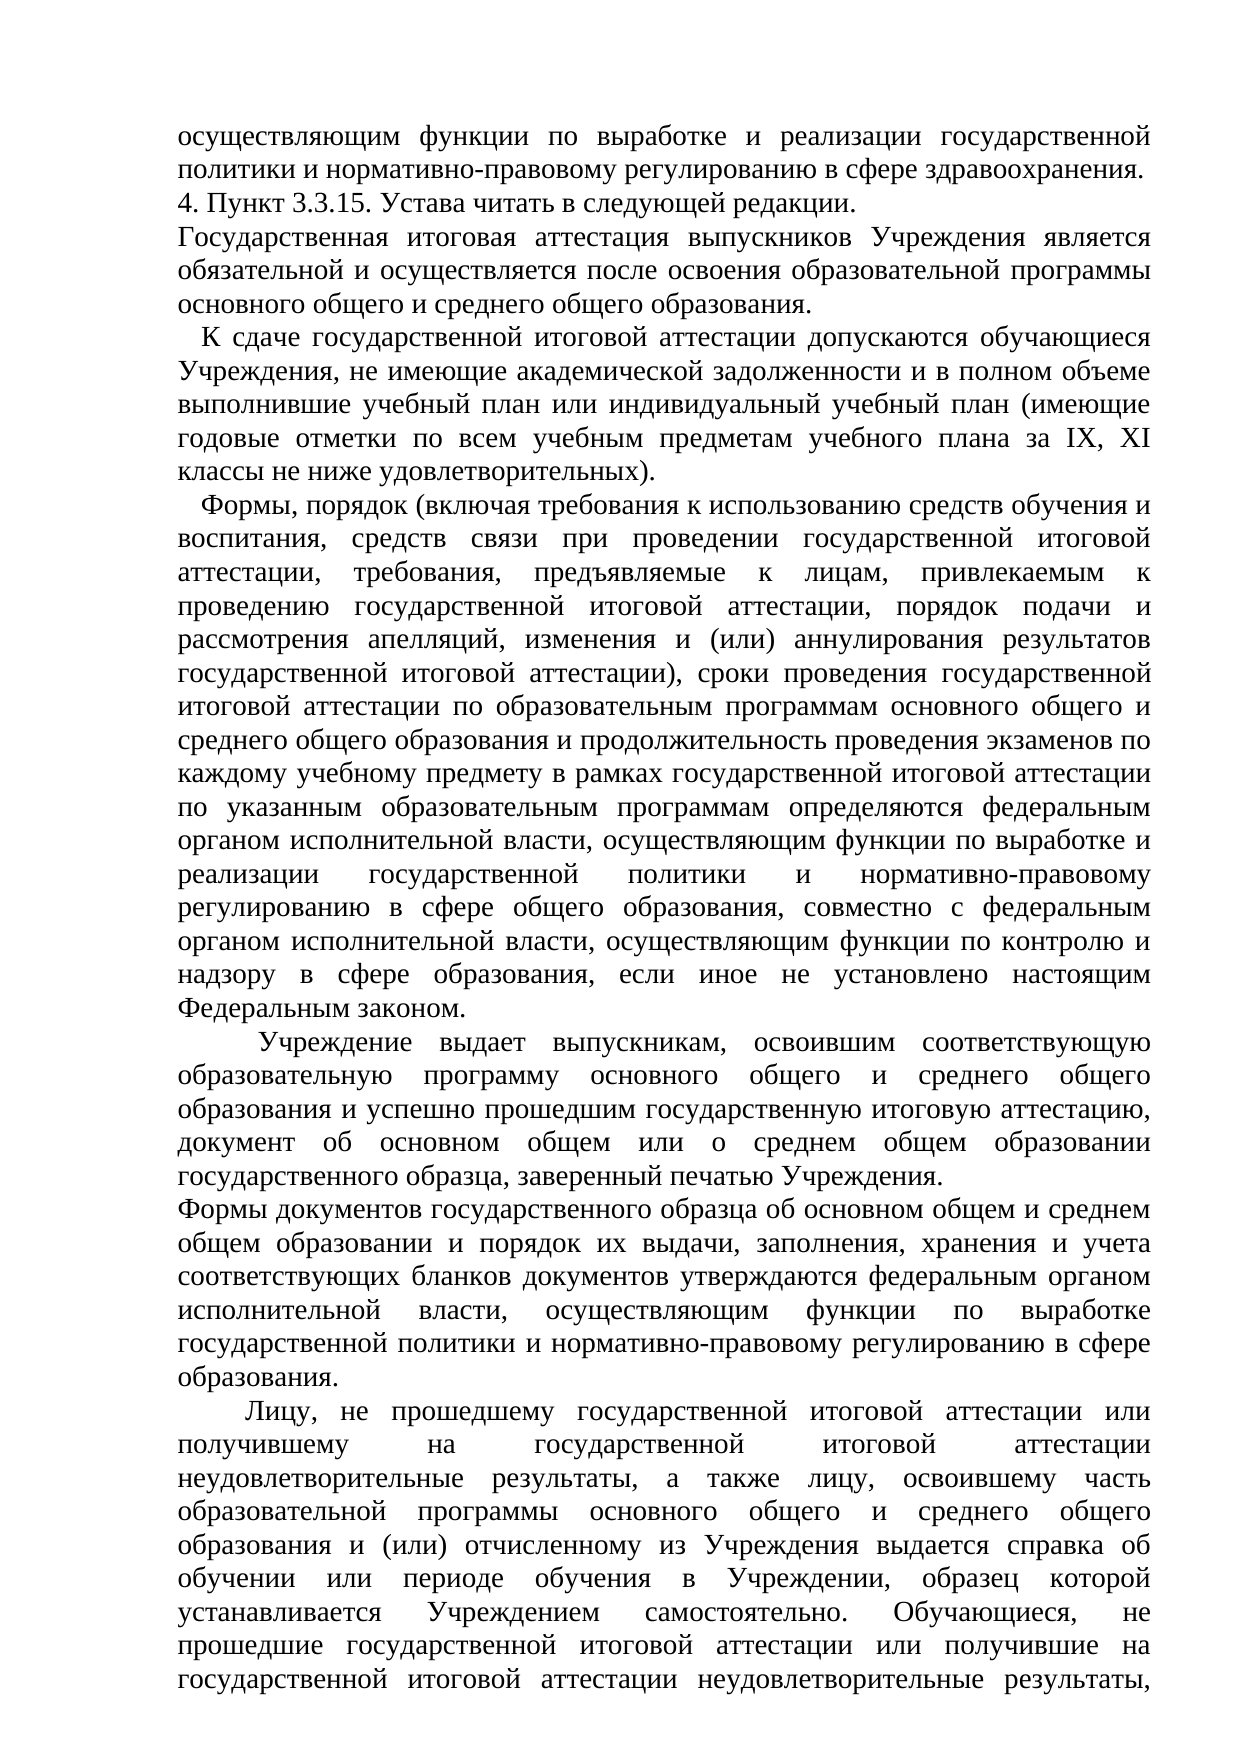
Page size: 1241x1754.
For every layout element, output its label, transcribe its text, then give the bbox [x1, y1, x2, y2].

text Учреждение выдает выпускникам, освоившим соответствующую образовательную программу основного общего и среднего общего образования и успешно прошедшим государственную итоговую аттестацию, документ об основном общем или о среднем общем образовании государственного образца, заверенный печатью Учреждения. [177, 1024, 1152, 1191]
text Формы, порядок (включая требования к использованию средств обучения и воспитания, средств связи при проведении государственной итоговой аттестации, требования, предъявляемые к лицам, привлекаемым к проведению государственной итоговой аттестации, порядок подачи и рассмотрения апелляций, изменения и (или) аннулирования результатов государственной итоговой аттестации), сроки проведения государственной итоговой аттестации по образовательным программам основного общего и среднего общего образования и продолжительность проведения экзаменов по каждому учебному предмету в рамках государственной итоговой аттестации по указанным образовательным программам определяются федеральным органом исполнительной власти, осуществляющим функции по выработке и реализации государственной политики и нормативно-правовому регулированию в сфере общего образования, совместно с федеральным органом исполнительной власти, осуществляющим функции по контролю и надзору в сфере образования, если иное не установлено настоящим Федеральным законом. [177, 487, 1152, 1024]
text К сдаче государственной итоговой аттестации допускаются обучающиеся Учреждения, не имеющие академической задолженности и в полном объеме выполнившие учебный план или индивидуальный учебный план (имеющие годовые отметки по всем учебным предметам учебного плана за IX, XI классы не ниже удовлетворительных). [177, 319, 1152, 487]
text Формы документов государственного образца об основном общем и среднем общем образовании и порядок их выдачи, заполнения, хранения и учета соответствующих бланков документов утверждаются федеральным органом исполнительной власти, осуществляющим функции по выработке государственной политики и нормативно-правовому регулированию в сфере образования. [177, 1191, 1152, 1393]
text 4. Пункт 3.3.15. Устава читать в следующей редакции. [177, 185, 1152, 219]
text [177, 1393, 1152, 1694]
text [177, 118, 1152, 185]
text Государственная итоговая аттестация выпускников Учреждения является обязательной и осуществляется после освоения образовательной программы основного общего и среднего общего образования. [177, 219, 1152, 319]
